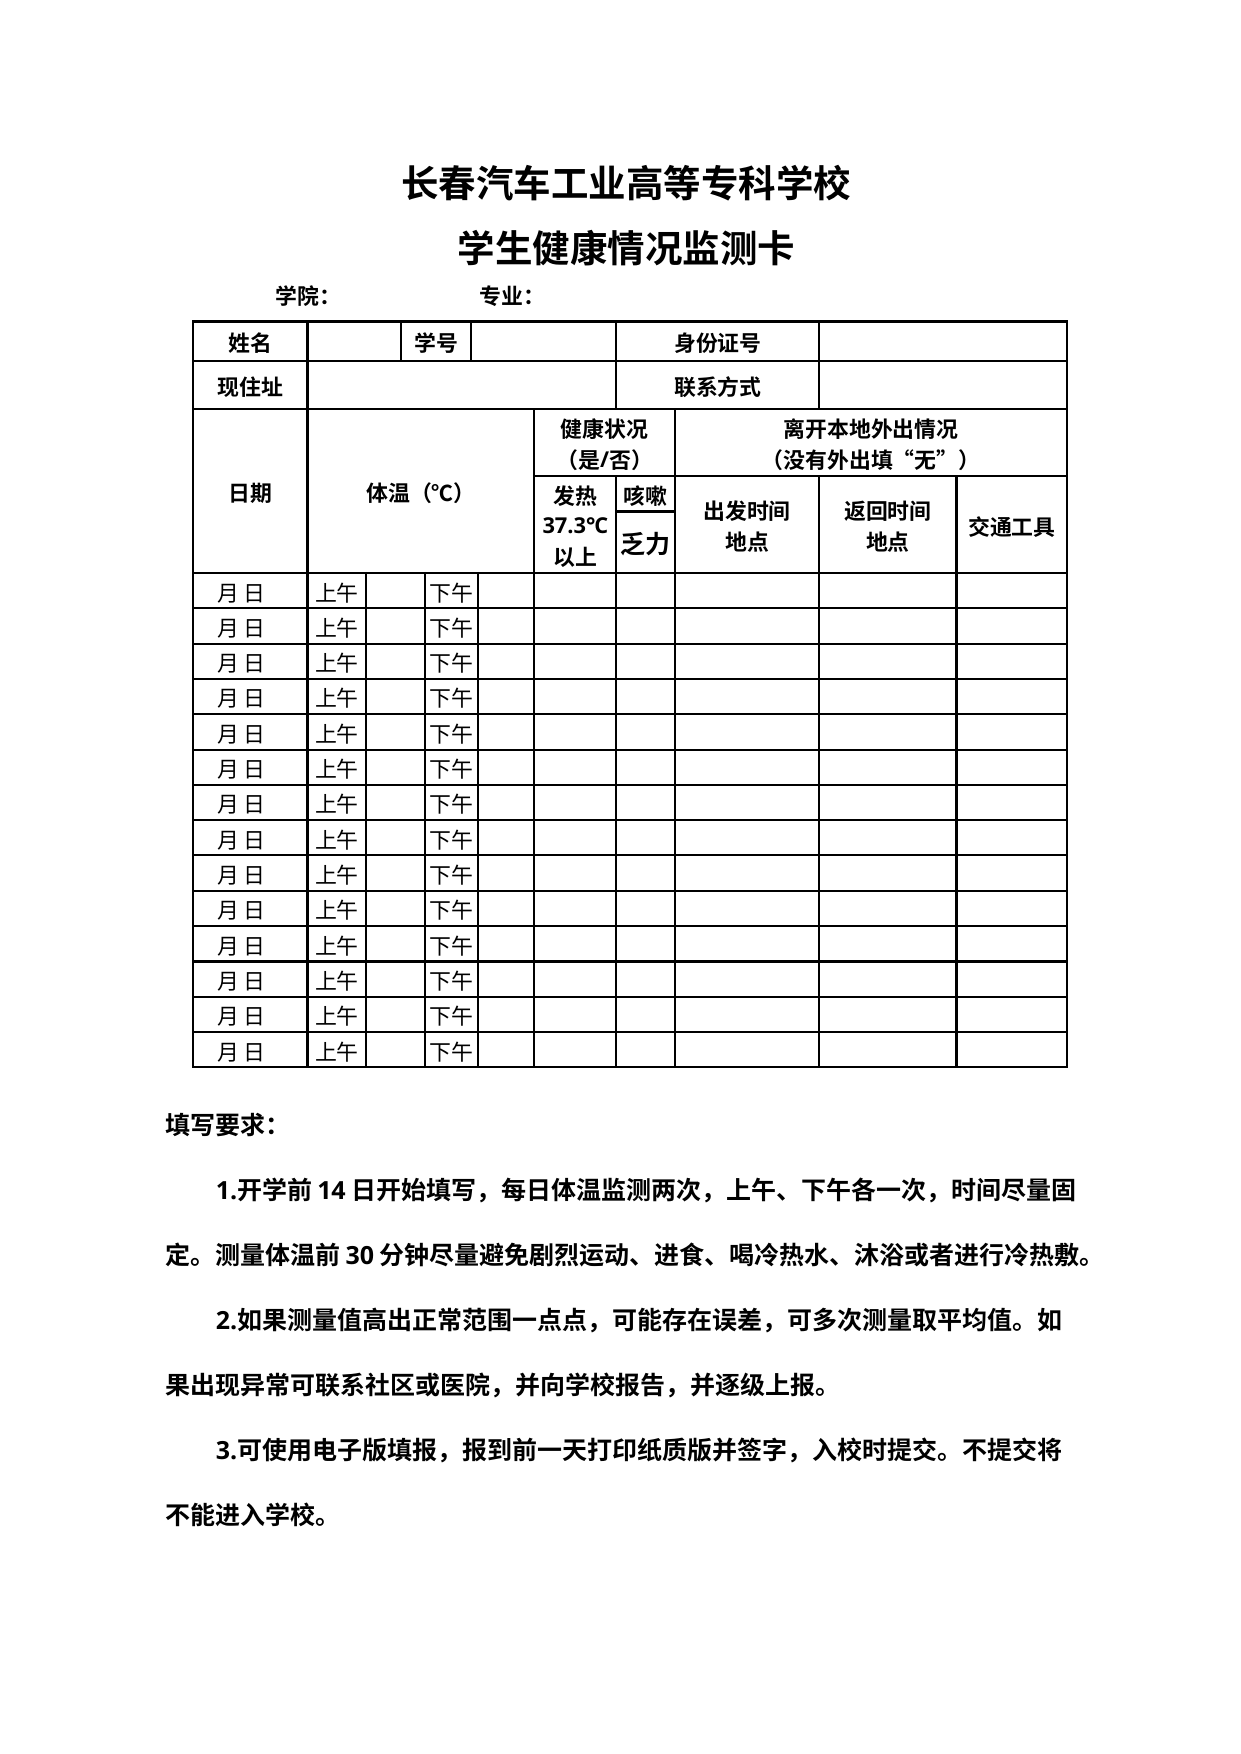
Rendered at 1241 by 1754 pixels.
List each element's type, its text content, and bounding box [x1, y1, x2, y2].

table_cell [958, 1033, 1066, 1066]
table_cell 上午 [309, 751, 365, 784]
table_cell 下午 [426, 645, 477, 678]
table_cell [617, 963, 674, 996]
table_cell [367, 751, 424, 784]
table_cell 上午 [309, 821, 365, 854]
table_cell [479, 892, 533, 925]
table_cell [479, 680, 533, 713]
table_cell [479, 927, 533, 960]
table_cell 上午 [309, 715, 365, 748]
table_cell [820, 821, 955, 854]
table_cell [958, 574, 1066, 607]
table_cell [479, 998, 533, 1031]
table_cell [367, 609, 424, 642]
table_cell [676, 680, 818, 713]
table_cell 上午 [309, 609, 365, 642]
table_cell 下午 [426, 998, 477, 1031]
table_cell [367, 645, 424, 678]
table_cell [958, 645, 1066, 678]
table_cell [535, 963, 615, 996]
table_cell 下午 [426, 574, 477, 607]
table_cell 上午 [309, 892, 365, 925]
table_cell 下午 [426, 609, 477, 642]
table_cell [479, 963, 533, 996]
table_cell 上午 [309, 786, 365, 819]
table_cell 下午 [426, 715, 477, 748]
table_cell [676, 856, 818, 890]
table_cell 下午 [426, 927, 477, 960]
table_cell 下午 [426, 963, 477, 996]
table_cell [958, 609, 1066, 642]
table_cell 上午 [309, 1033, 365, 1066]
table_cell 月 日 [194, 1033, 306, 1066]
table_cell [958, 715, 1066, 748]
table_cell 上午 [309, 927, 365, 960]
table_cell [617, 856, 674, 890]
table_cell [367, 821, 424, 854]
text 2.如果测量值高出正常范围一点点，可能存在误差，可多次测量取平均值。如果出现异常可联系社区或医院，并向学校报告，并逐级上报。 [165, 1286, 1087, 1416]
table_cell [617, 786, 674, 819]
table_cell [617, 892, 674, 925]
table_cell [479, 821, 533, 854]
table_cell [479, 856, 533, 890]
table_cell [367, 927, 424, 960]
table_cell [367, 786, 424, 819]
table_cell 月 日 [194, 751, 306, 784]
table_cell [820, 751, 955, 784]
table_cell 离开本地外出情况 （没有外出填“无”） [676, 410, 1066, 475]
table_cell 月 日 [194, 998, 306, 1031]
table_cell [676, 1033, 818, 1066]
table_cell [958, 856, 1066, 890]
text 填写要求： [165, 311, 1087, 1156]
table_cell [617, 998, 674, 1031]
table_cell [309, 362, 615, 408]
table_cell 月 日 [194, 574, 306, 607]
table_cell 发热 37.3℃ 以上 [535, 477, 615, 572]
table_cell [535, 645, 615, 678]
table_cell [676, 609, 818, 642]
table_cell [535, 715, 615, 748]
table_cell [820, 715, 955, 748]
table_cell [617, 751, 674, 784]
table_cell [479, 786, 533, 819]
table_cell 月 日 [194, 856, 306, 890]
table_cell 上午 [309, 998, 365, 1031]
text 3.可使用电子版填报，报到前一天打印纸质版并签字，入校时提交。不提交将不能进入学校。 [165, 1416, 1087, 1546]
table_header 姓名 [194, 323, 306, 360]
table_cell [820, 680, 955, 713]
table_cell [676, 927, 818, 960]
table_cell [820, 892, 955, 925]
table_cell [535, 821, 615, 854]
table_cell [958, 786, 1066, 819]
text 长春汽车工业高等专科学校 [165, 149, 1087, 214]
table_cell [820, 362, 1066, 408]
table_cell 下午 [426, 821, 477, 854]
table_cell [535, 574, 615, 607]
table_cell [676, 786, 818, 819]
table_cell 上午 [309, 645, 365, 678]
table_cell [535, 998, 615, 1031]
table_cell 联系方式 [617, 362, 818, 408]
table_cell [820, 998, 955, 1031]
text 学生健康情况监测卡 [165, 214, 1087, 279]
table_cell 出发时间 地点 [676, 477, 818, 572]
table_header [309, 323, 400, 360]
table_cell [367, 1033, 424, 1066]
table_cell 月 日 [194, 786, 306, 819]
text 1.开学前14日开始填写，每日体温监测两次，上午、下午各一次，时间尽量固定。测量体温前30分钟尽量避免剧烈运动、进食、喝冷热水、沐浴或者进行冷热敷。 [165, 1156, 1087, 1286]
table_cell 返回时间 地点 [820, 477, 955, 572]
table_cell [820, 856, 955, 890]
table_cell [958, 927, 1066, 960]
text 学院： 专业： [165, 279, 1087, 311]
table_cell 上午 [309, 574, 365, 607]
table_cell 下午 [426, 751, 477, 784]
table_cell 上午 [309, 856, 365, 890]
table_cell [958, 821, 1066, 854]
table_cell [617, 609, 674, 642]
table_cell 健康状况 （是/否） [535, 410, 674, 475]
table_cell 月 日 [194, 821, 306, 854]
table_cell 月 日 [194, 645, 306, 678]
table_cell 上午 [309, 680, 365, 713]
table_cell 现住址 [194, 362, 306, 408]
table_cell 日期 [194, 410, 306, 572]
table_cell [479, 715, 533, 748]
table_cell [479, 574, 533, 607]
table_cell [367, 574, 424, 607]
table_cell [367, 856, 424, 890]
table_cell [676, 821, 818, 854]
table_cell [617, 821, 674, 854]
table_cell [820, 963, 955, 996]
table_cell 月 日 [194, 715, 306, 748]
table_cell [820, 574, 955, 607]
table_cell [958, 892, 1066, 925]
table_cell [617, 680, 674, 713]
table_cell [479, 1033, 533, 1066]
table_cell [535, 892, 615, 925]
table_cell [820, 609, 955, 642]
table_cell [479, 645, 533, 678]
table_cell [367, 892, 424, 925]
table_cell [617, 927, 674, 960]
table_cell 咳嗽 [617, 477, 674, 510]
table_cell 交通工具 [958, 477, 1066, 572]
table_cell [535, 1033, 615, 1066]
table_cell 月 日 [194, 609, 306, 642]
table_cell [676, 892, 818, 925]
table_cell [535, 609, 615, 642]
table_cell [820, 927, 955, 960]
table_cell [958, 680, 1066, 713]
table_cell [535, 927, 615, 960]
table_cell [367, 715, 424, 748]
table_cell [958, 998, 1066, 1031]
table_cell [535, 786, 615, 819]
table_header 身份证号 [617, 323, 818, 360]
table_header [820, 323, 1066, 360]
table_cell [617, 645, 674, 678]
table_cell [617, 715, 674, 748]
table_cell [367, 680, 424, 713]
table_cell [676, 998, 818, 1031]
table_cell 下午 [426, 892, 477, 925]
table_cell [479, 609, 533, 642]
table_cell 月 日 [194, 963, 306, 996]
table_cell [820, 1033, 955, 1066]
table_cell [367, 998, 424, 1031]
table_cell 下午 [426, 680, 477, 713]
table_cell 上午 [309, 963, 365, 996]
table_cell [617, 1033, 674, 1066]
table_cell [367, 963, 424, 996]
table_cell [535, 680, 615, 713]
table_cell [479, 751, 533, 784]
table_cell [676, 715, 818, 748]
table_cell [820, 786, 955, 819]
table_cell [535, 751, 615, 784]
table_cell 乏力 [617, 513, 674, 572]
table_cell 月 日 [194, 680, 306, 713]
table_cell [958, 751, 1066, 784]
table_cell [676, 963, 818, 996]
table_cell 下午 [426, 856, 477, 890]
table_cell 月 日 [194, 892, 306, 925]
table_header 学号 [402, 323, 470, 360]
table_cell [535, 856, 615, 890]
table_cell [676, 751, 818, 784]
table_cell [617, 574, 674, 607]
table_cell [676, 574, 818, 607]
table_cell [820, 645, 955, 678]
table_cell [958, 963, 1066, 996]
table_header [472, 323, 615, 360]
table_cell 体温（℃） [309, 410, 533, 572]
table_cell [676, 645, 818, 678]
table_cell 下午 [426, 1033, 477, 1066]
table_cell 月 日 [194, 927, 306, 960]
table_cell 下午 [426, 786, 477, 819]
